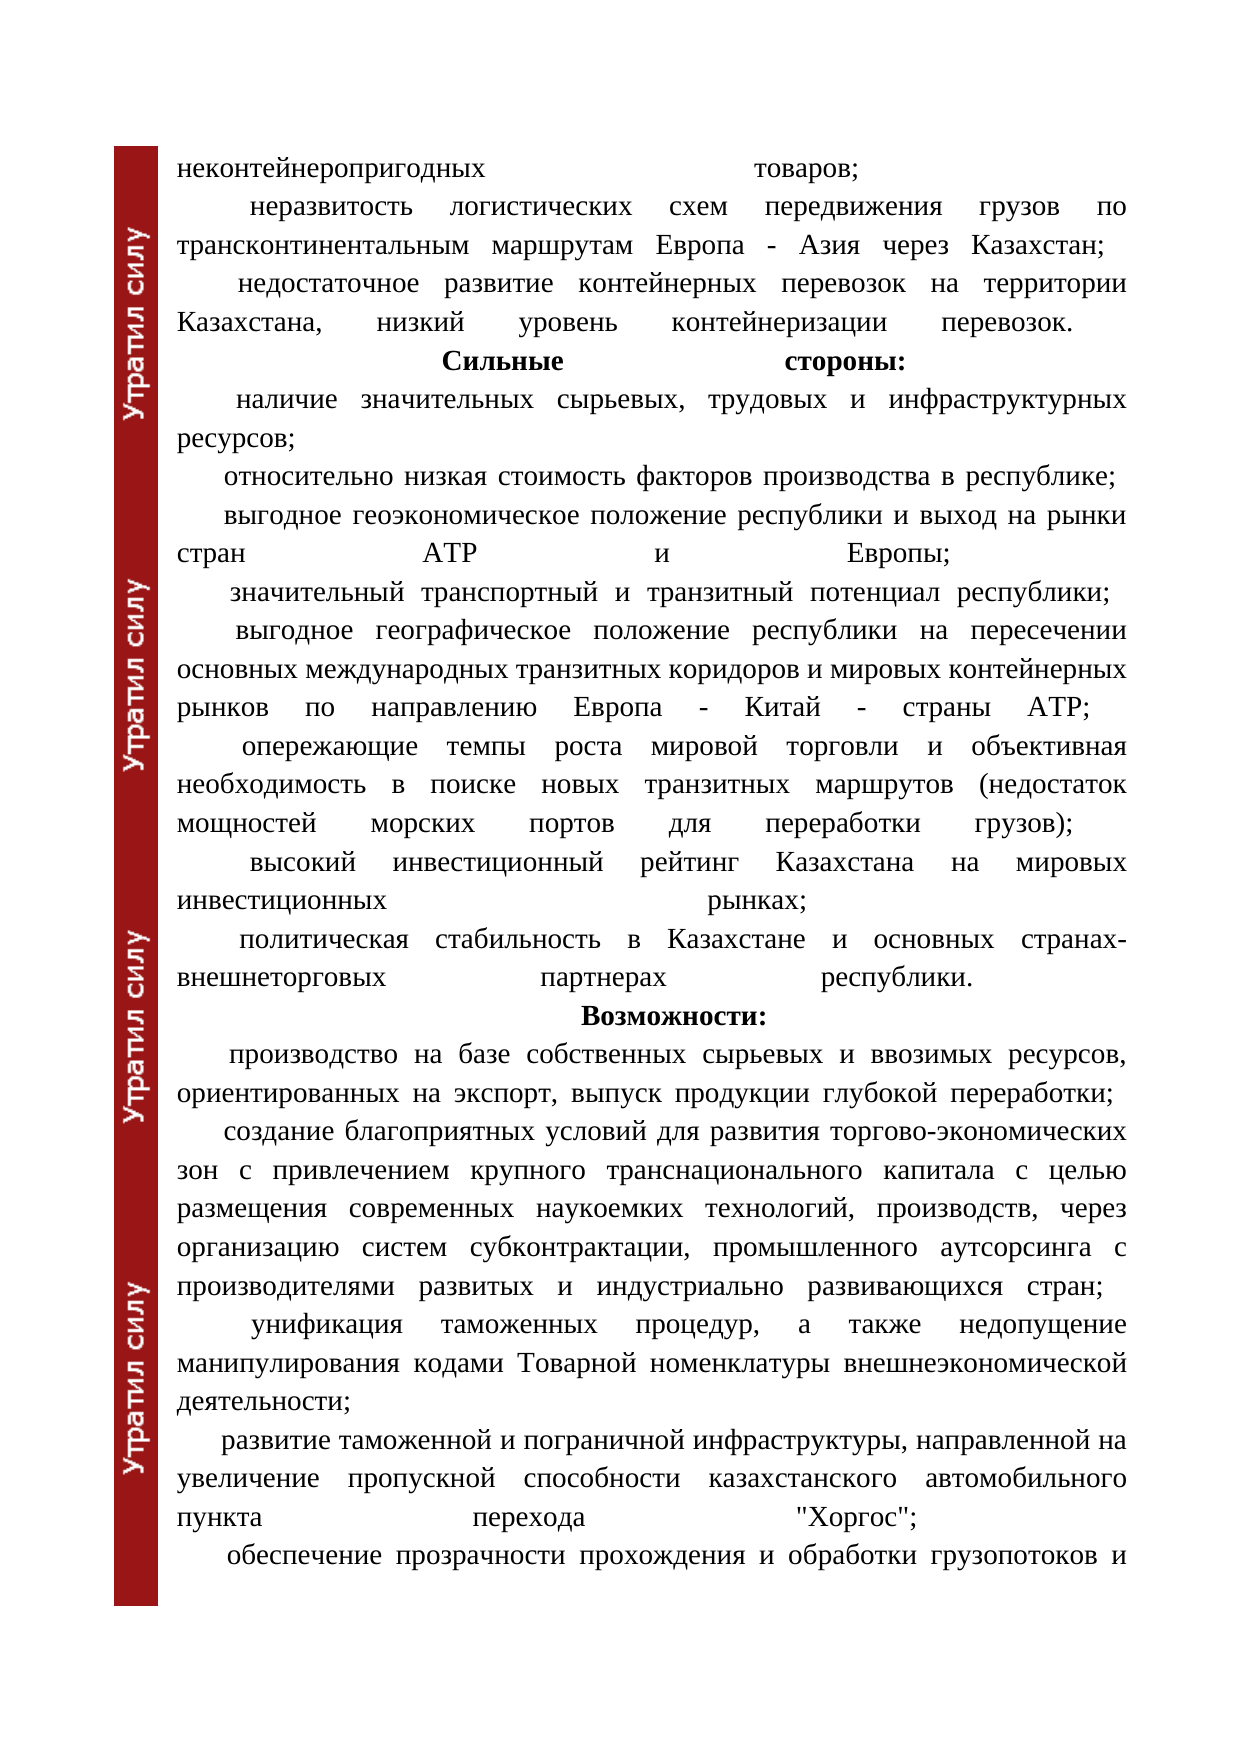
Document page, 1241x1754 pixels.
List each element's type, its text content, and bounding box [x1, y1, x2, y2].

picture [114, 1571, 158, 1606]
picture [114, 146, 158, 150]
